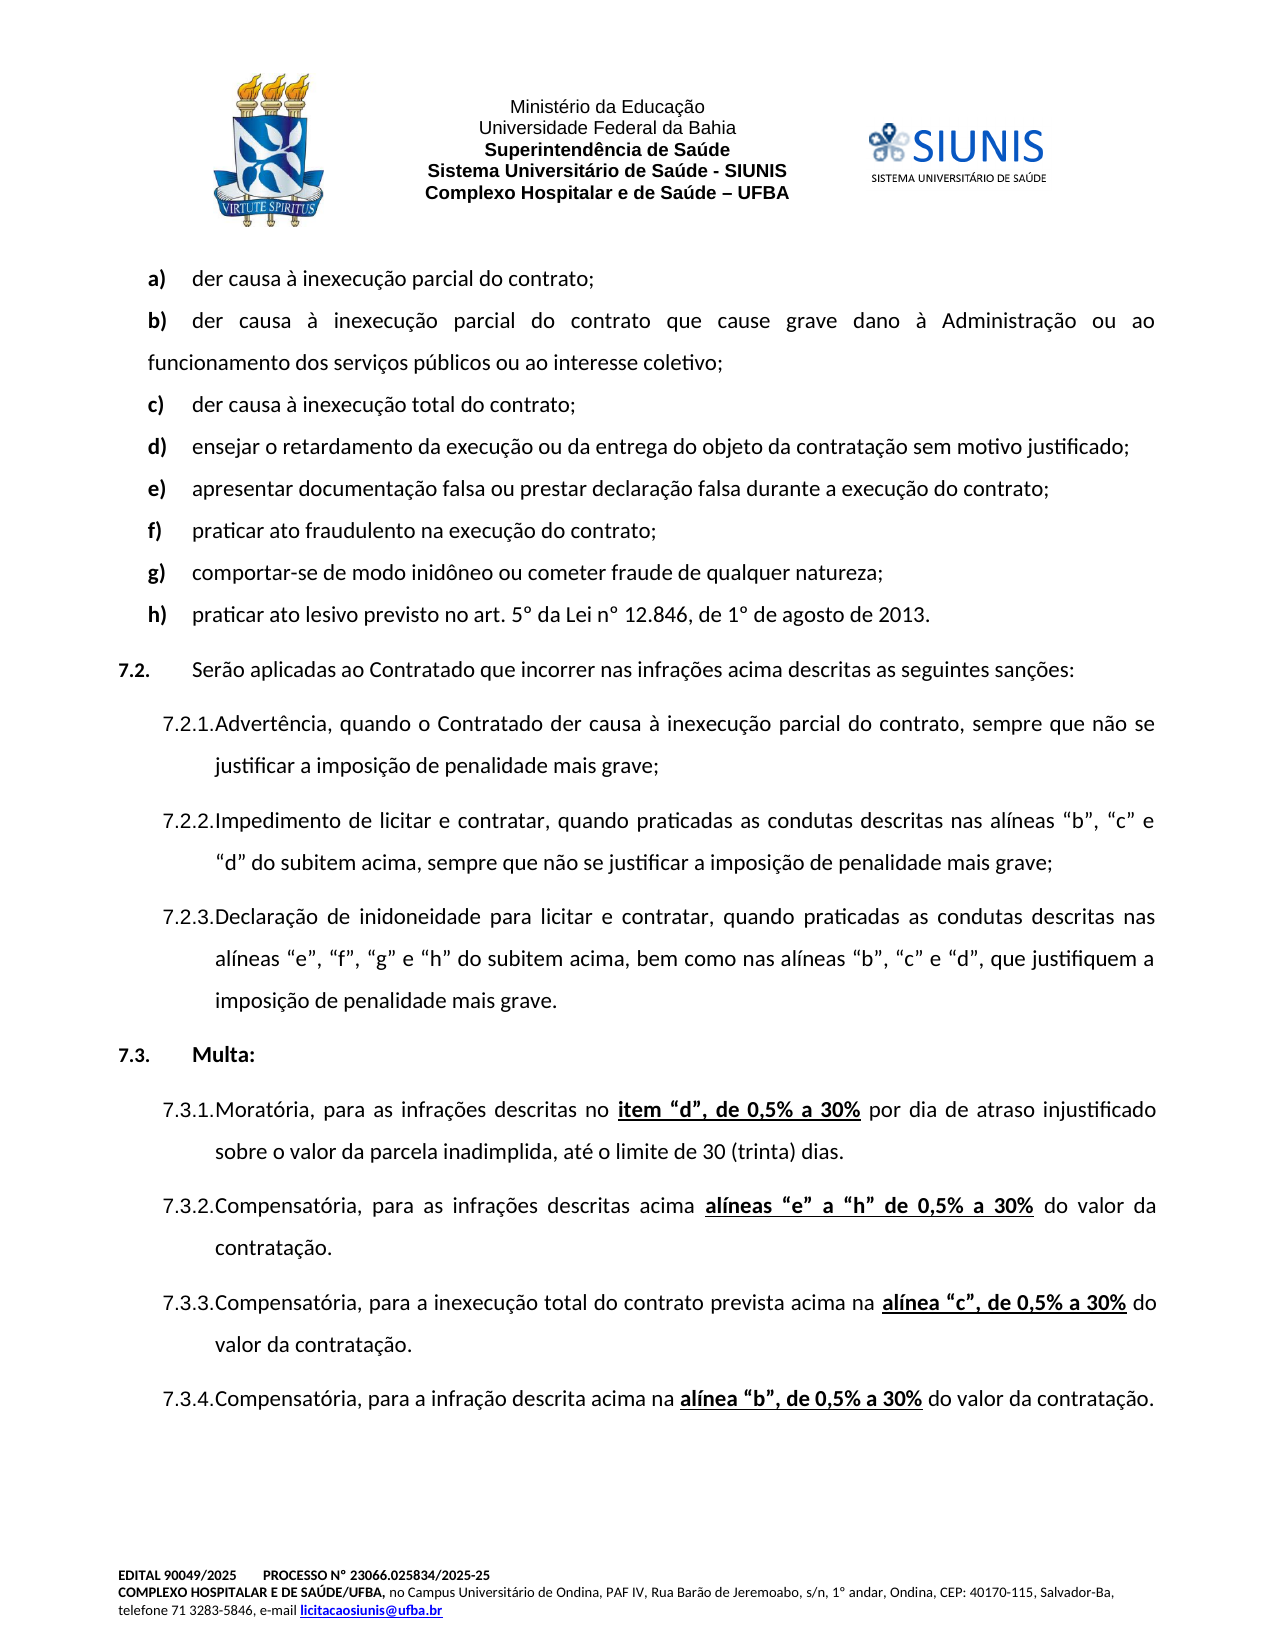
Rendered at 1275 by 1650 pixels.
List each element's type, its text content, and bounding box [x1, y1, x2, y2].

list der causa à inexecução parcial do contrato; [148, 264, 1157, 292]
list praticar ato lesivo previsto no art. 5º da Lei nº 12.846, de 1º de agosto de 2013. [148, 600, 1157, 628]
list der causa à inexecução total do contrato; [148, 390, 1157, 418]
list Declaração de inidoneidade para licitar e contratar, quando praticadas as condutas descritas nas alíneas “e”, “f”, “g” e “h” do subitem acima, bem como nas alíneas “b”, “c” e “d”, que justifiquem a imposição de penalidade mais grave. [162, 902, 1157, 1014]
list Serão aplicadas ao Contratado que incorrer nas infrações acima descritas as seguintes sanções: [118, 655, 1142, 683]
list apresentar documentação falsa ou prestar declaração falsa durante a execução do contrato; [148, 474, 1157, 502]
list praticar ato fraudulento na execução do contrato; [148, 516, 1157, 544]
picture [866, 117, 1052, 191]
list ensejar o retardamento da execução ou da entrega do objeto da contratação sem motivo justificado; [148, 432, 1157, 460]
list Advertência, quando o Contratado der causa à inexecução parcial do contrato, sempre que não se justificar a imposição de penalidade mais grave; [162, 709, 1157, 779]
list Moratória, para as infrações descritas no item “d”, de 0,5% a 30% por dia de atraso injustificado sobre o valor da parcela inadimplida, até o limite de 30 (trinta) dias. [162, 1095, 1157, 1165]
list comportar-se de modo inidôneo ou cometer fraude de qualquer natureza; [148, 558, 1157, 586]
list Compensatória, para a inexecução total do contrato prevista acima na alínea “c”, de 0,5% a 30% do valor da contratação. [162, 1288, 1157, 1358]
list Compensatória, para a infração descrita acima na alínea “b”, de 0,5% a 30% do valor da contratação. [162, 1384, 1157, 1412]
picture [213, 73, 324, 227]
list Multa: [118, 1041, 1142, 1069]
list Compensatória, para as infrações descritas acima alíneas “e” a “h” de 0,5% a 30% do valor da contratação. [162, 1192, 1157, 1262]
list der causa à inexecução parcial do contrato que cause grave dano à Administração ou ao funcionamento dos serviços públicos ou ao interesse coletivo; [148, 306, 1157, 376]
list Impedimento de licitar e contratar, quando praticadas as condutas descritas nas alíneas “b”, “c” e “d” do subitem acima, sempre que não se justificar a imposição de penalidade mais grave; [162, 806, 1157, 876]
